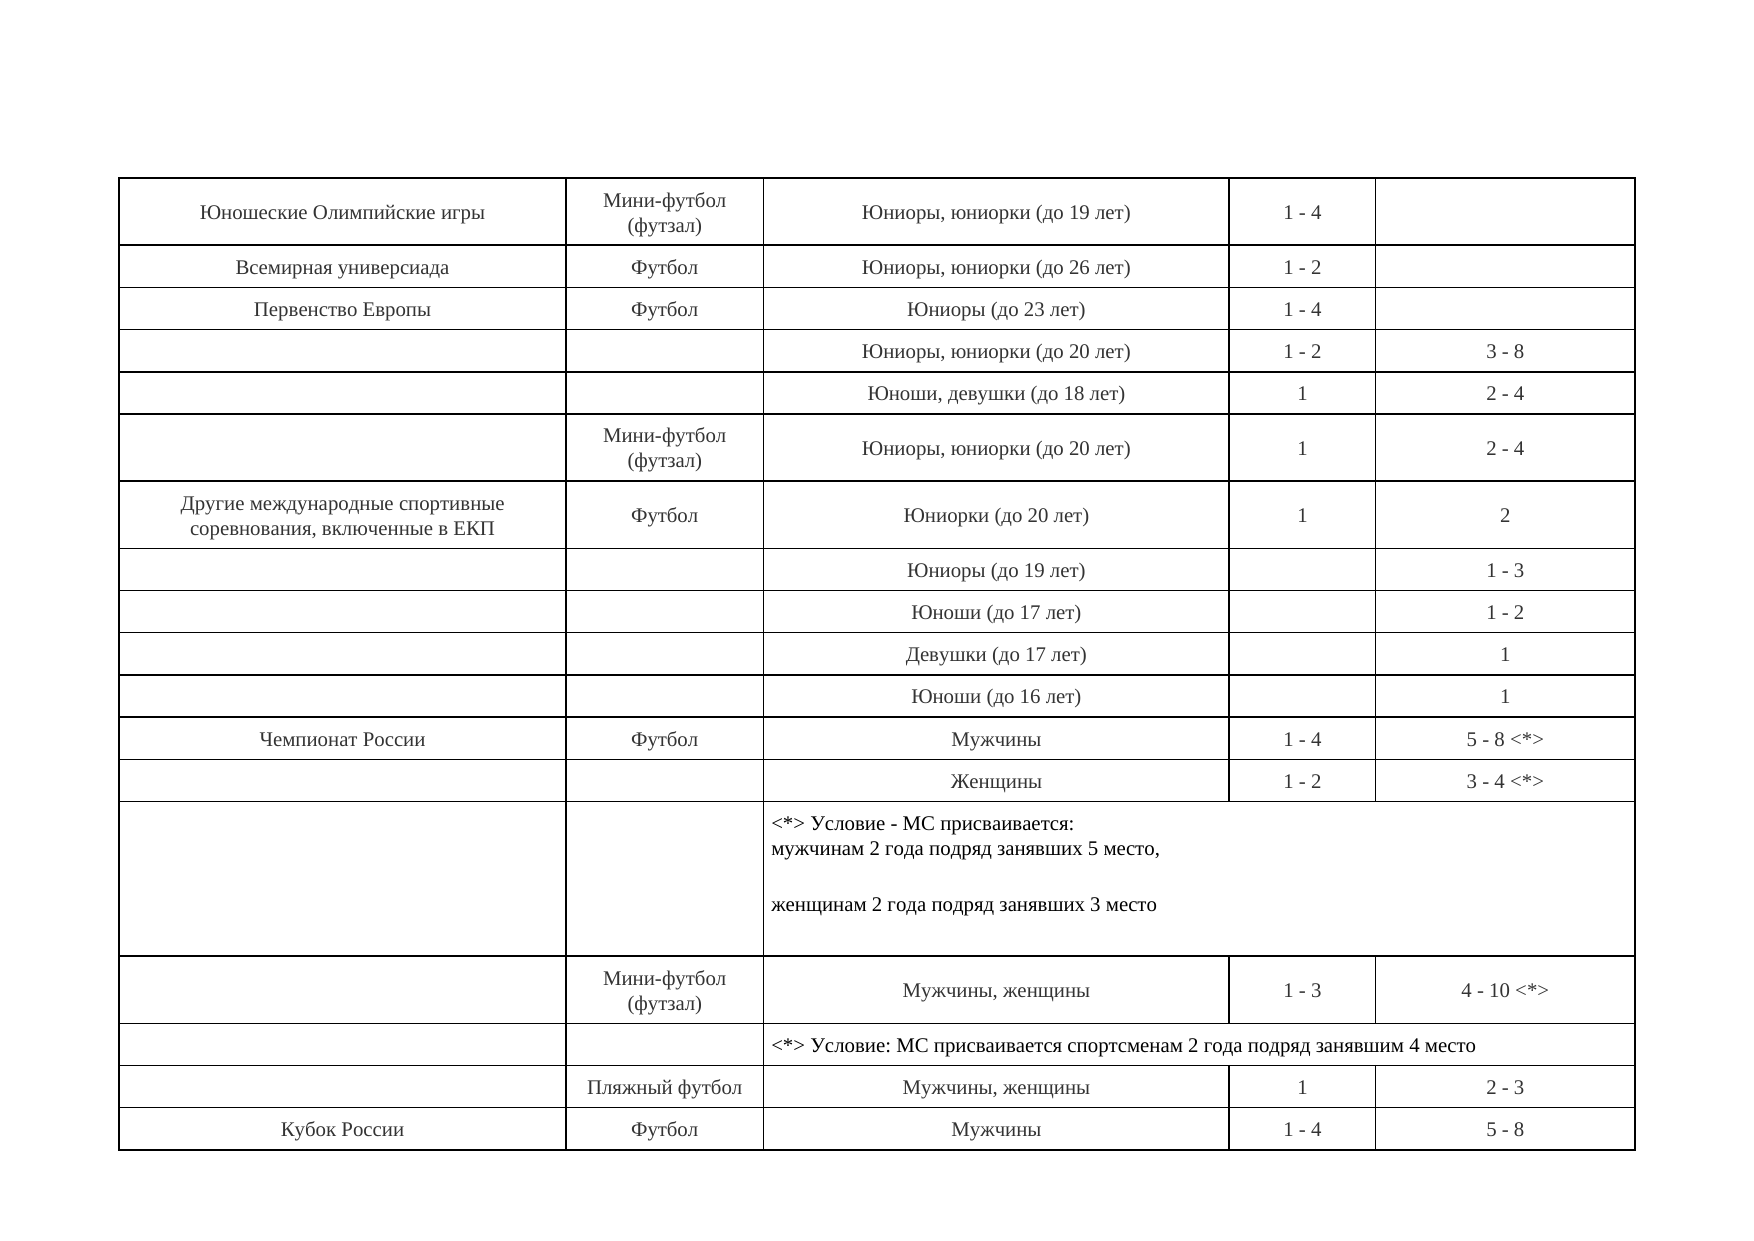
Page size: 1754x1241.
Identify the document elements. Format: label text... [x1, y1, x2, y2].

table_cell 1 - 2 [1230, 760, 1375, 801]
table_cell Футбол [567, 288, 763, 329]
table_cell Мужчины [764, 718, 1228, 758]
table_cell [1376, 246, 1634, 287]
table_cell [120, 633, 565, 674]
table_cell [567, 633, 763, 674]
table_cell [1230, 549, 1375, 590]
table_cell Чемпионат России [120, 718, 565, 758]
table_cell [567, 549, 763, 590]
table_cell Всемирная универсиада [120, 246, 565, 287]
table_cell Футбол [567, 482, 763, 547]
table_cell [1230, 676, 1375, 716]
table_cell [120, 1066, 565, 1107]
table_cell [120, 591, 565, 632]
table_cell 1 - 4 [1230, 288, 1375, 329]
table_cell Юниоры (до 23 лет) [764, 288, 1228, 329]
table_cell 2 [1376, 482, 1634, 547]
table_cell Юниоры (до 19 лет) [764, 549, 1228, 590]
table_cell [567, 373, 763, 413]
table_cell 2 - 3 [1376, 1066, 1634, 1107]
table_cell 1 [1376, 676, 1634, 716]
table_cell Пляжный футбол [567, 1066, 763, 1107]
table_cell Другие международные спортивные соревнования, включенные в ЕКП [120, 482, 565, 547]
table_cell 1 - 4 [1230, 179, 1375, 244]
table_cell [567, 330, 763, 371]
table_cell [120, 549, 565, 590]
table_cell 1 [1230, 415, 1375, 480]
table_cell [120, 330, 565, 371]
table_cell 1 - 4 [1230, 1108, 1375, 1149]
table_cell Мини-футбол (футзал) [567, 415, 763, 480]
table_cell Мини-футбол (футзал) [567, 957, 763, 1022]
table_cell 5 - 8 [1376, 1108, 1634, 1149]
table_cell Юношеские Олимпийские игры [120, 179, 565, 244]
table_cell [120, 676, 565, 716]
table_cell 3 - 4 <*> [1376, 760, 1634, 801]
table_cell Юниоры, юниорки (до 20 лет) [764, 330, 1228, 371]
table_cell 1 - 3 [1376, 549, 1634, 590]
table_cell 1 [1376, 633, 1634, 674]
table_cell 1 - 3 [1230, 957, 1375, 1022]
table_cell Юноши, девушки (до 18 лет) [764, 373, 1228, 413]
table_cell [120, 1024, 565, 1065]
table_cell [567, 676, 763, 716]
table_cell [120, 760, 565, 801]
table_cell 1 [1230, 1066, 1375, 1107]
table_cell <*> Условие - МС присваивается: мужчинам 2 года подряд занявших 5 место, женщинам 2 года подряд занявших 3 место [764, 802, 1634, 955]
table_cell Мужчины, женщины [764, 1066, 1228, 1107]
table_cell Футбол [567, 718, 763, 758]
table_cell [1376, 179, 1634, 244]
table_cell <*> Условие: МС присваивается спортсменам 2 года подряд занявшим 4 место [764, 1024, 1634, 1065]
table_cell 1 - 2 [1376, 591, 1634, 632]
table_cell [120, 957, 565, 1022]
table_cell Юноши (до 17 лет) [764, 591, 1228, 632]
table_cell [120, 373, 565, 413]
table_cell 1 [1230, 482, 1375, 547]
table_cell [567, 179, 763, 244]
table_cell Девушки (до 17 лет) [764, 633, 1228, 674]
table_cell [120, 415, 565, 480]
table_cell Женщины [764, 760, 1228, 801]
table_cell Кубок России [120, 1108, 565, 1149]
table_cell 2 - 4 [1376, 415, 1634, 480]
table_cell Первенство Европы [120, 288, 565, 329]
table_cell [567, 591, 763, 632]
table_cell Юноши (до 16 лет) [764, 676, 1228, 716]
table_cell [567, 760, 763, 801]
table_cell [1376, 288, 1634, 329]
table_cell 1 - 2 [1230, 330, 1375, 371]
table_cell [567, 1024, 763, 1065]
table_cell 5 - 8 <*> [1376, 718, 1634, 758]
table_cell Футбол [567, 1108, 763, 1149]
table_cell [1230, 591, 1375, 632]
table_cell Футбол [567, 246, 763, 287]
table_cell [567, 802, 763, 955]
table_cell Мужчины, женщины [764, 957, 1228, 1022]
table_cell Мужчины [764, 1108, 1228, 1149]
table_cell 1 [1230, 373, 1375, 413]
table_cell Юниоры, юниорки (до 19 лет) [764, 179, 1228, 244]
table_cell 3 - 8 [1376, 330, 1634, 371]
table_cell 1 - 2 [1230, 246, 1375, 287]
table_cell Юниоры, юниорки (до 26 лет) [764, 246, 1228, 287]
table_cell 1 - 4 [1230, 718, 1375, 758]
table_cell [1230, 633, 1375, 674]
table_cell Юниоры, юниорки (до 20 лет) [764, 415, 1228, 480]
table_cell Юниорки (до 20 лет) [764, 482, 1228, 547]
table_cell 2 - 4 [1376, 373, 1634, 413]
table_cell [120, 802, 565, 955]
table_cell 4 - 10 <*> [1376, 957, 1634, 1022]
